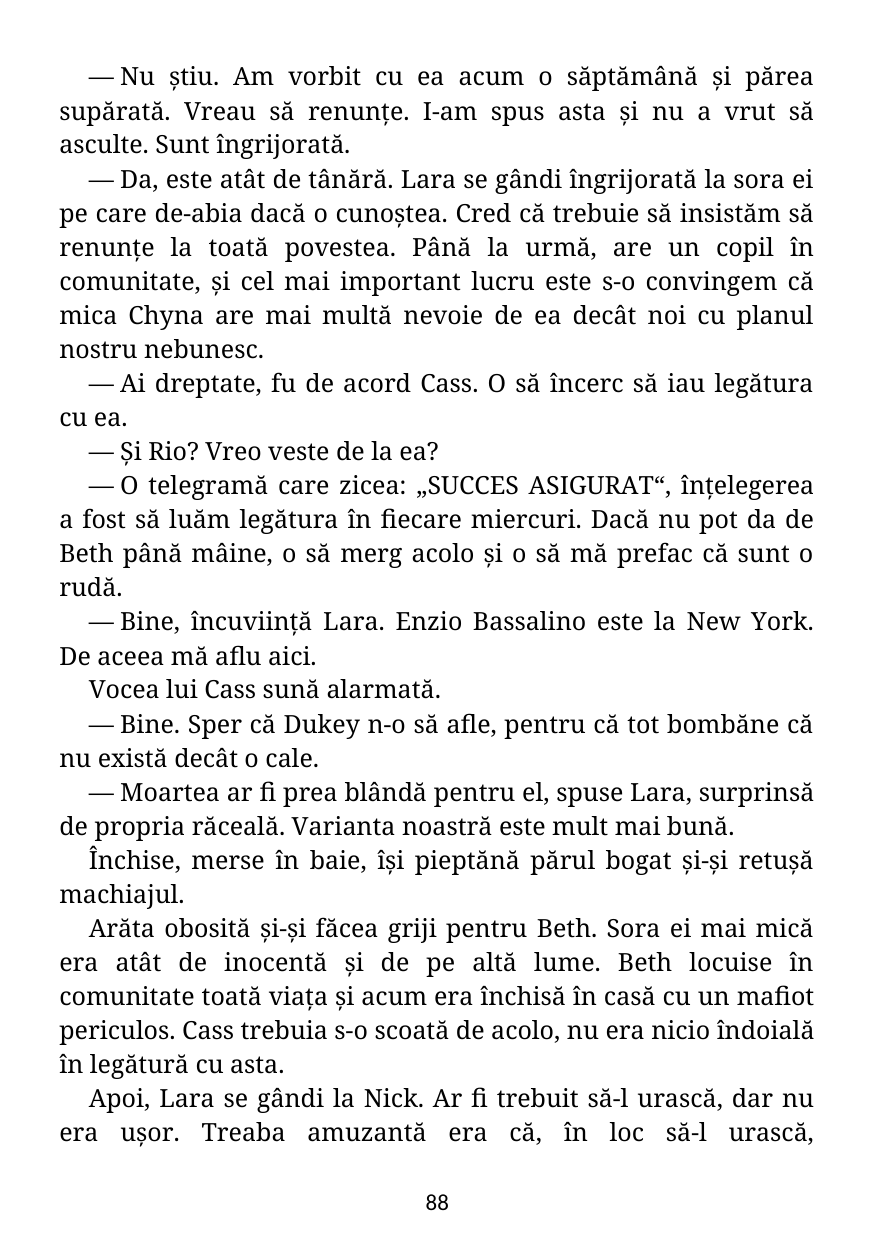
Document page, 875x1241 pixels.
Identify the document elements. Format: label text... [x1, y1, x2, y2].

text — Nu ştiu. Am vorbit cu ea acum o săptămână şi părea supărată. Vreau să renunţe. I-am spus asta şi nu a vrut să asculte. Sunt îngrijorată. [59, 59, 815, 161]
text — Bine. Sper că Dukey n-o să afle, pentru că tot bombăne că nu există decât o cale. [59, 706, 815, 774]
text Închise, merse în baie, îşi pieptănă părul bogat şi-şi retuşă machiajul. [59, 842, 815, 911]
text — Moartea ar fi prea blândă pentru el, spuse Lara, surprinsă de propria răceală. Varianta noastră este mult mai bună. [59, 774, 815, 842]
text — Bine, încuviinţă Lara. Enzio Bassalino este la New York. De aceea mă aflu aici. [59, 604, 815, 672]
text — Da, este atât de tânără. Lara se gândi îngrijorată la sora ei pe care de-abia dacă o cunoştea. Cred că trebuie să insistăm să renunţe la toată povestea. Până la urmă, are un copil în comunitate, şi cel mai important lucru este s-o convingem că mica Chyna are mai multă nevoie de ea decât noi cu planul nostru nebunesc. [59, 161, 815, 366]
text Arăta obosită şi-şi făcea griji pentru Beth. Sora ei mai mică era atât de inocentă şi de pe altă lume. Beth locuise în comunitate toată viaţa şi acum era închisă în casă cu un mafiot periculos. Cass trebuia s-o scoată de acolo, nu era nicio îndoială în legătură cu asta. [59, 911, 815, 1081]
text — Ai dreptate, fu de acord Cass. O să încerc să iau legătura cu ea. [59, 366, 815, 434]
text — Şi Rio? Vreo veste de la ea? [59, 434, 815, 468]
text Vocea lui Cass sună alarmată. [59, 672, 815, 706]
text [59, 1081, 815, 1149]
text — O telegramă care zicea: „SUCCES ASIGURAT“, înţelegerea a fost să luăm legătura în fiecare miercuri. Dacă nu pot da de Beth până mâine, o să merg acolo şi o să mă prefac că sunt o rudă. [59, 468, 815, 604]
